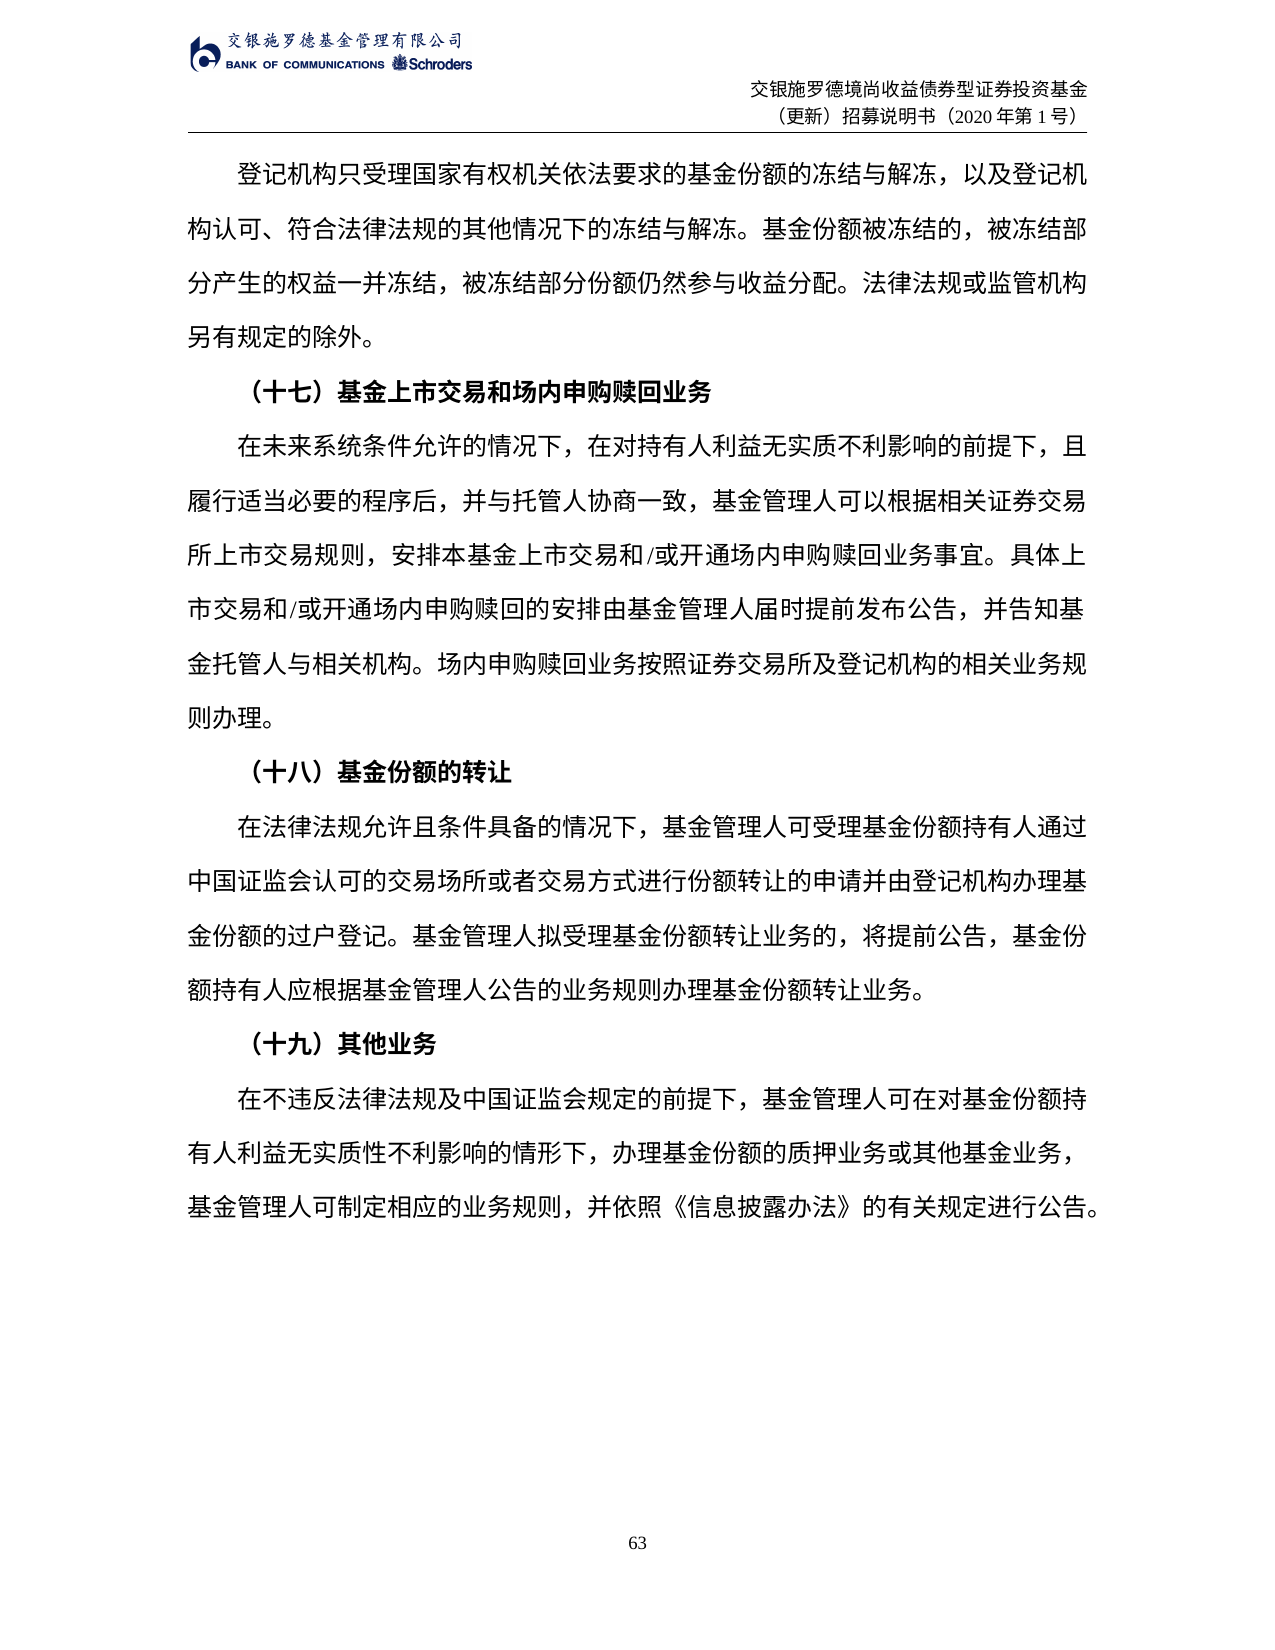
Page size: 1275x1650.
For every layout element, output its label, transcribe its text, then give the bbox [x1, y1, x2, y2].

text （十八）基金份额的转让 [187, 753, 1087, 789]
picture [190, 32, 472, 72]
text 登记机构只受理国家有权机关依法要求的基金份额的冻结与解冻，以及登记机构认可、符合法律法规的其他情况下的冻结与解冻。基金份额被冻结的，被冻结部分产生的权益一并冻结，被冻结部分份额仍然参与收益分配。法律法规或监管机构另有规定的除外。 [187, 155, 1087, 354]
text （十九）其他业务 [187, 1025, 1087, 1061]
text 在不违反法律法规及中国证监会规定的前提下，基金管理人可在对基金份额持有人利益无实质性不利影响的情形下，办理基金份额的质押业务或其他基金业务，基金管理人可制定相应的业务规则，并依照《信息披露办法》的有关规定进行公告。 [187, 1079, 1087, 1224]
text （十七）基金上市交易和场内申购赎回业务 [187, 372, 1087, 408]
text 在法律法规允许且条件具备的情况下，基金管理人可受理基金份额持有人通过中国证监会认可的交易场所或者交易方式进行份额转让的申请并由登记机构办理基金份额的过户登记。基金管理人拟受理基金份额转让业务的，将提前公告，基金份额持有人应根据基金管理人公告的业务规则办理基金份额转让业务。 [187, 807, 1087, 1007]
text 在未来系统条件允许的情况下，在对持有人利益无实质不利影响的前提下，且履行适当必要的程序后，并与托管人协商一致，基金管理人可以根据相关证券交易所上市交易规则，安排本基金上市交易和/或开通场内申购赎回业务事宜。具体上市交易和/或开通场内申购赎回的安排由基金管理人届时提前发布公告，并告知基金托管人与相关机构。场内申购赎回业务按照证券交易所及登记机构的相关业务规则办理。 [187, 427, 1087, 735]
